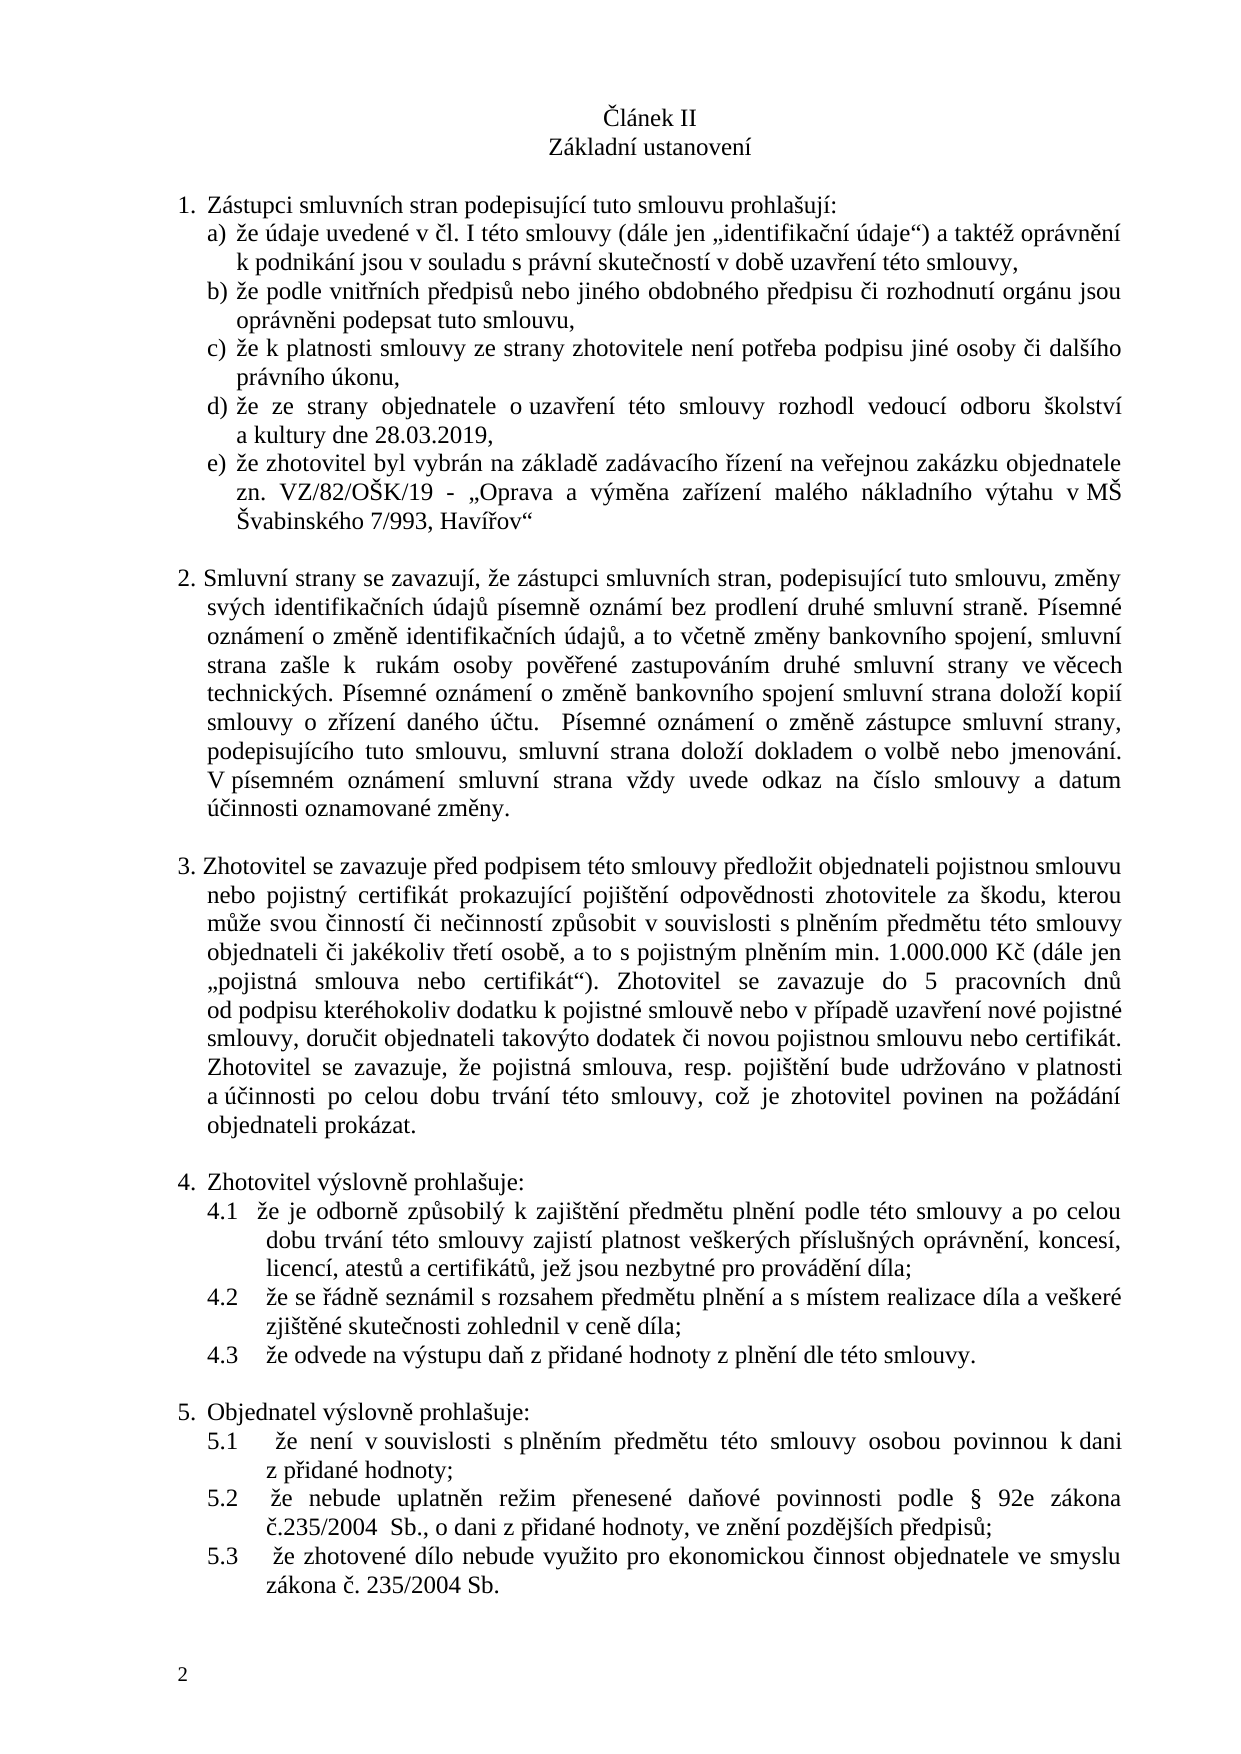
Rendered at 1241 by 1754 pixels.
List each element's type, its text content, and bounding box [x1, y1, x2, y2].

text Základní ustanovení [177, 132, 1122, 161]
text 5.3 že zhotovené dílo nebude využito pro ekonomickou činnost objednatele ve smyslu zákona č. 235/2004 Sb. [207, 1541, 1122, 1598]
text 3. Zhotovitel se zavazuje před podpisem této smlouvy předložit objednateli pojistnou smlouvu nebo pojistný certifikát prokazující pojištění odpovědnosti zhotovitele za škodu, kterou může svou činností či nečinností způsobit v souvislosti s plněním předmětu této smlouvy objednateli či jakékoliv třetí osobě, a to s pojistným plněním min. 1.000.000 Kč (dále jen „pojistná smlouva nebo certifikát“). Zhotovitel se zavazuje do 5 pracovních dnů od podpisu kteréhokoliv dodatku k pojistné smlouvě nebo v případě uzavření nové pojistné smlouvy, doručit objednateli takovýto dodatek či novou pojistnou smlouvu nebo certifikát. Zhotovitel se zavazuje, že pojistná smlouva, resp. pojištění bude udržováno v platnosti a účinnosti po celou dobu trvání této smlouvy, což je zhotovitel povinen na požádání objednateli prokázat. [177, 851, 1122, 1138]
text 2. Smluvní strany se zavazují, že zástupci smluvních stran, podepisující tuto smlouvu, změny svých identifikačních údajů písemně oznámí bez prodlení druhé smluvní straně. Písemné oznámení o změně identifikačních údajů, a to včetně změny bankovního spojení, smluvní strana zašle k rukám osoby pověřené zastupováním druhé smluvní strany ve věcech technických. Písemné oznámení o změně bankovního spojení smluvní strana doloží kopií smlouvy o zřízení daného účtu. Písemné oznámení o změně zástupce smluvní strany, podepisujícího tuto smlouvu, smluvní strana doloží dokladem o volbě nebo jmenování. V písemném oznámení smluvní strana vždy uvede odkaz na číslo smlouvy a datum účinnosti oznamované změny. [177, 563, 1122, 822]
list Zástupci smluvních stran podepisující tuto smlouvu prohlašují: [177, 190, 1122, 218]
text e) že zhotovitel byl vybrán na základě zadávacího řízení na veřejnou zakázku objednatele zn. VZ/82/OŠK/19 - „Oprava a výměna zařízení malého nákladního výtahu v MŠ Švabinského 7/993, Havířov“ [207, 448, 1122, 535]
text 5.1 že není v souvislosti s plněním předmětu této smlouvy osobou povinnou k dani z přidané hodnoty; [207, 1426, 1122, 1483]
text 5. Objednatel výslovně prohlašuje: [177, 1397, 1122, 1426]
list že ze strany objednatele o uzavření této smlouvy rozhodl vedoucí odboru školství a kultury dne 28.03.2019, [207, 391, 1122, 448]
list že údaje uvedené v čl. I této smlouvy (dále jen „identifikační údaje“) a taktéž oprávnění k podnikání jsou v souladu s právní skutečností v době uzavření této smlouvy, [207, 218, 1122, 276]
list že podle vnitřních předpisů nebo jiného obdobného předpisu či rozhodnutí orgánu jsou oprávněni podepsat tuto smlouvu, [207, 276, 1122, 333]
text 4.1 že je odborně způsobilý k zajištění předmětu plnění podle této smlouvy a po celou dobu trvání této smlouvy zajistí platnost veškerých příslušných oprávnění, koncesí, licencí, atestů a certifikátů, jež jsou nezbytné pro provádění díla; [207, 1196, 1122, 1282]
text 4. Zhotovitel výslovně prohlašuje: [177, 1167, 1122, 1196]
text Článek II [177, 103, 1122, 132]
text 5.2 že nebude uplatněn režim přenesené daňové povinnosti podle § 92e zákona č.235/2004 Sb., o dani z přidané hodnoty, ve znění pozdějších předpisů; [207, 1483, 1122, 1541]
list že k platnosti smlouvy ze strany zhotovitele není potřeba podpisu jiné osoby či dalšího právního úkonu, [207, 333, 1122, 391]
text 4.2 že se řádně seznámil s rozsahem předmětu plnění a s místem realizace díla a veškeré zjištěné skutečnosti zohlednil v ceně díla; [207, 1282, 1122, 1340]
text 4.3 že odvede na výstupu daň z přidané hodnoty z plnění dle této smlouvy. [207, 1340, 1122, 1368]
